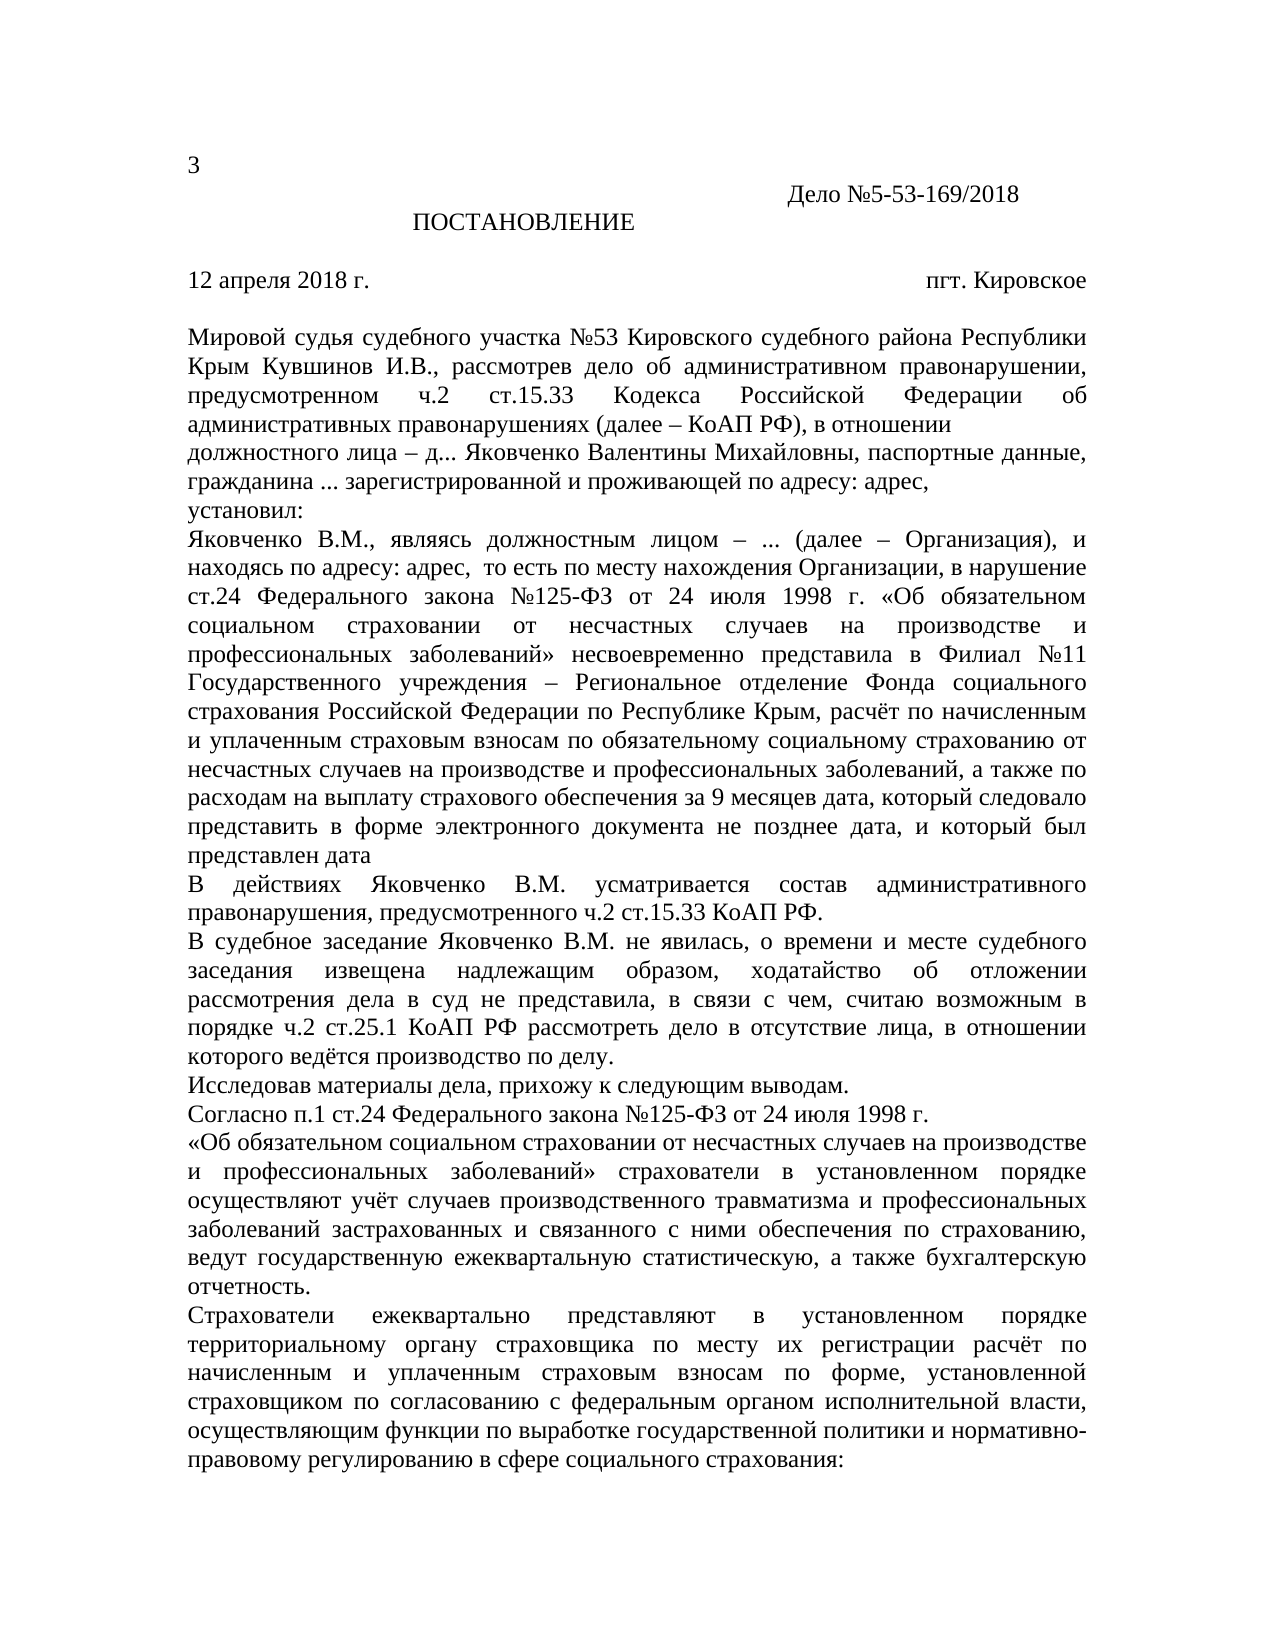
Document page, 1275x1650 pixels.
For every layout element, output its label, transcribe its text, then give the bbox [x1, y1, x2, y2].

text Страхователи ежеквартально представляют в установленном порядке территориальному органу страховщика по месту их регистрации расчёт по начисленным и уплаченным страховым взносам по форме, установленной страховщиком по согласованию с федеральным органом исполнительной власти, осуществляющим функции по выработке государственной политики и нормативно-правовому регулированию в сфере социального страхования: [187, 1300, 1087, 1472]
text Дело №5-53-169/2018 [787, 179, 1087, 207]
text 12 апреля 2018 г. пгт. Кировское [187, 265, 1087, 294]
text В действиях Яковченко В.М. усматривается состав административного правонарушения, предусмотренного ч.2 ст.15.33 КоАП РФ. [187, 869, 1087, 926]
text Согласно п.1 ст.24 Федерального закона №125-ФЗ от 24 июля 1998 г. [187, 1099, 1087, 1127]
text Мировой судья судебного участка №53 Кировского судебного района Республики Крым Кувшинов И.В., рассмотрев дело об административном правонарушении, предусмотренном ч.2 ст.15.33 Кодекса Российской Федерации об административных правонарушениях (далее – КоАП РФ), в отношении [187, 322, 1087, 437]
text В судебное заседание Яковченко В.М. не явилась, о времени и месте судебного заседания извещена надлежащим образом, ходатайство об отложении рассмотрения дела в суд не представила, в связи с чем, считаю возможным в порядке ч.2 ст.25.1 КоАП РФ рассмотреть дело в отсутствие лица, в отношении которого ведётся производство по делу. [187, 926, 1087, 1070]
text «Об обязательном социальном страховании от несчастных случаев на производстве и профессиональных заболеваний» страхователи в установленном порядке осуществляют учёт случаев производственного травматизма и профессиональных заболеваний застрахованных и связанного с ними обеспечения по страхованию, ведут государственную ежеквартальную статистическую, а также бухгалтерскую отчетность. [187, 1127, 1087, 1300]
text Исследовав материалы дела, прихожу к следующим выводам. [187, 1070, 1087, 1099]
text Яковченко В.М., являясь должностным лицом – ... (далее – Организация), и находясь по адресу: адрес, то есть по месту нахождения Организации, в нарушение ст.24 Федерального закона №125-ФЗ от 24 июля 1998 г. «Об обязательном социальном страховании от несчастных случаев на производстве и профессиональных заболеваний» несвоевременно представила в Филиал №11 Государственного учреждения – Региональное отделение Фонда социального страхования Российской Федерации по Республике Крым, расчёт по начисленным и уплаченным страховым взносам по обязательному социальному страхованию от несчастных случаев на производстве и профессиональных заболеваний, а также по расходам на выплату страхового обеспечения за 9 месяцев дата, который следовало представить в форме электронного документа не позднее дата, и который был представлен дата [187, 524, 1087, 869]
text должностного лица – д... Яковченко Валентины Михайловны, паспортные данные, гражданина ... зарегистрированной и проживающей по адресу: адрес, [187, 437, 1087, 495]
text ПОСТАНОВЛЕНИЕ [412, 207, 1087, 236]
text 3 [187, 150, 1087, 179]
text установил: [187, 495, 1087, 524]
